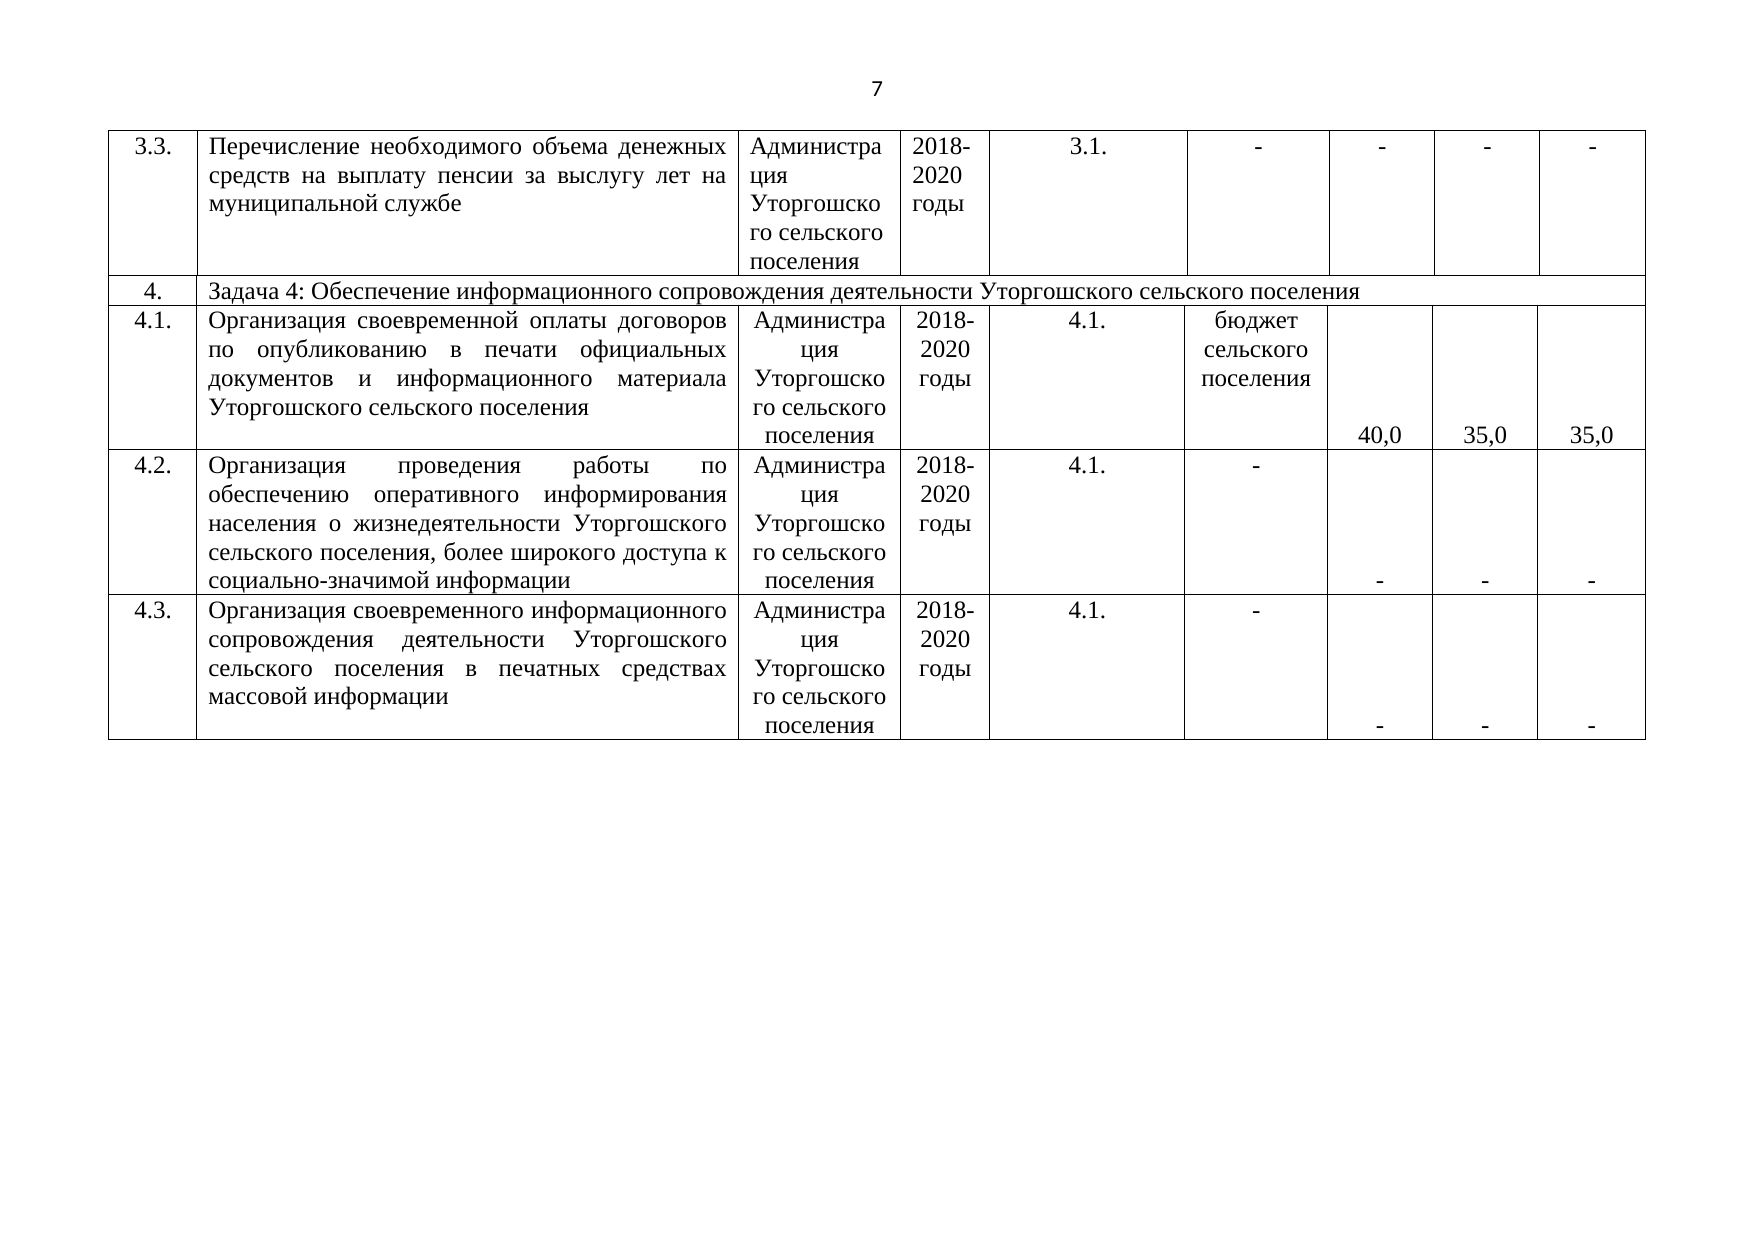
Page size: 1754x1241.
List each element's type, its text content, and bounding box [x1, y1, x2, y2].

table_cell Организация своевременного информационного сопровождения деятельности Уторгошского сельского поселения в печатных средствах массовой информации [197, 595, 738, 739]
table_cell 2018-2020 годы [901, 595, 989, 739]
table_cell 35,0 [1433, 306, 1537, 449]
table_cell - [1185, 450, 1327, 594]
table_cell - [1188, 131, 1329, 275]
table_cell - [1435, 131, 1539, 275]
table_cell Организация своевременной оплаты договоров по опубликованию в печати официальных документов и информационного материала Уторгошского сельского поселения [197, 306, 738, 449]
table_cell Перечисление необходимого объема денежных средств на выплату пенсии за выслугу лет на муниципальной службе [198, 131, 738, 275]
table_cell 4.1. [990, 450, 1184, 594]
table_cell - [1433, 450, 1537, 594]
table_cell бюджет сельского поселения [1185, 306, 1327, 449]
table_cell - [1538, 595, 1645, 739]
table_cell - [1330, 131, 1434, 275]
table_cell 3.3. [109, 131, 197, 275]
table_cell Администрация Уторгошского сельского поселения [739, 595, 900, 739]
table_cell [739, 131, 900, 275]
table_cell 4.3. [109, 595, 196, 739]
table_cell - [1433, 595, 1537, 739]
table_cell Организация проведения работы по обеспечению оперативного информирования населения о жизнедеятельности Уторгошского сельского поселения, более широкого доступа к социально-значимой информации [197, 450, 738, 594]
table_cell 4.2. [109, 450, 196, 594]
table_cell 40,0 [1328, 306, 1432, 449]
table_cell 4.1. [990, 306, 1184, 449]
table_cell - [1540, 131, 1645, 275]
table_cell 2018-2020 годы [901, 131, 989, 275]
table_cell 2018-2020 годы [901, 306, 989, 449]
table_cell Администрация Уторгошского сельского поселения [739, 450, 900, 594]
table_cell 35,0 [1538, 306, 1645, 449]
table_cell - [1538, 450, 1645, 594]
table_cell - [1328, 450, 1432, 594]
table_cell 4. [109, 276, 196, 304]
table_cell - [1328, 595, 1432, 739]
table_cell 3.1. [990, 131, 1187, 275]
table_cell 2018-2020 годы [901, 450, 989, 594]
table_cell 4.1. [109, 306, 196, 449]
table_cell - [1185, 595, 1327, 739]
table_cell 4.1. [990, 595, 1184, 739]
table_cell Администрация Уторгошского сельского поселения [739, 306, 900, 449]
table_cell Задача 4: Обеспечение информационного сопровождения деятельности Уторгошского сельского поселения [197, 276, 1645, 304]
